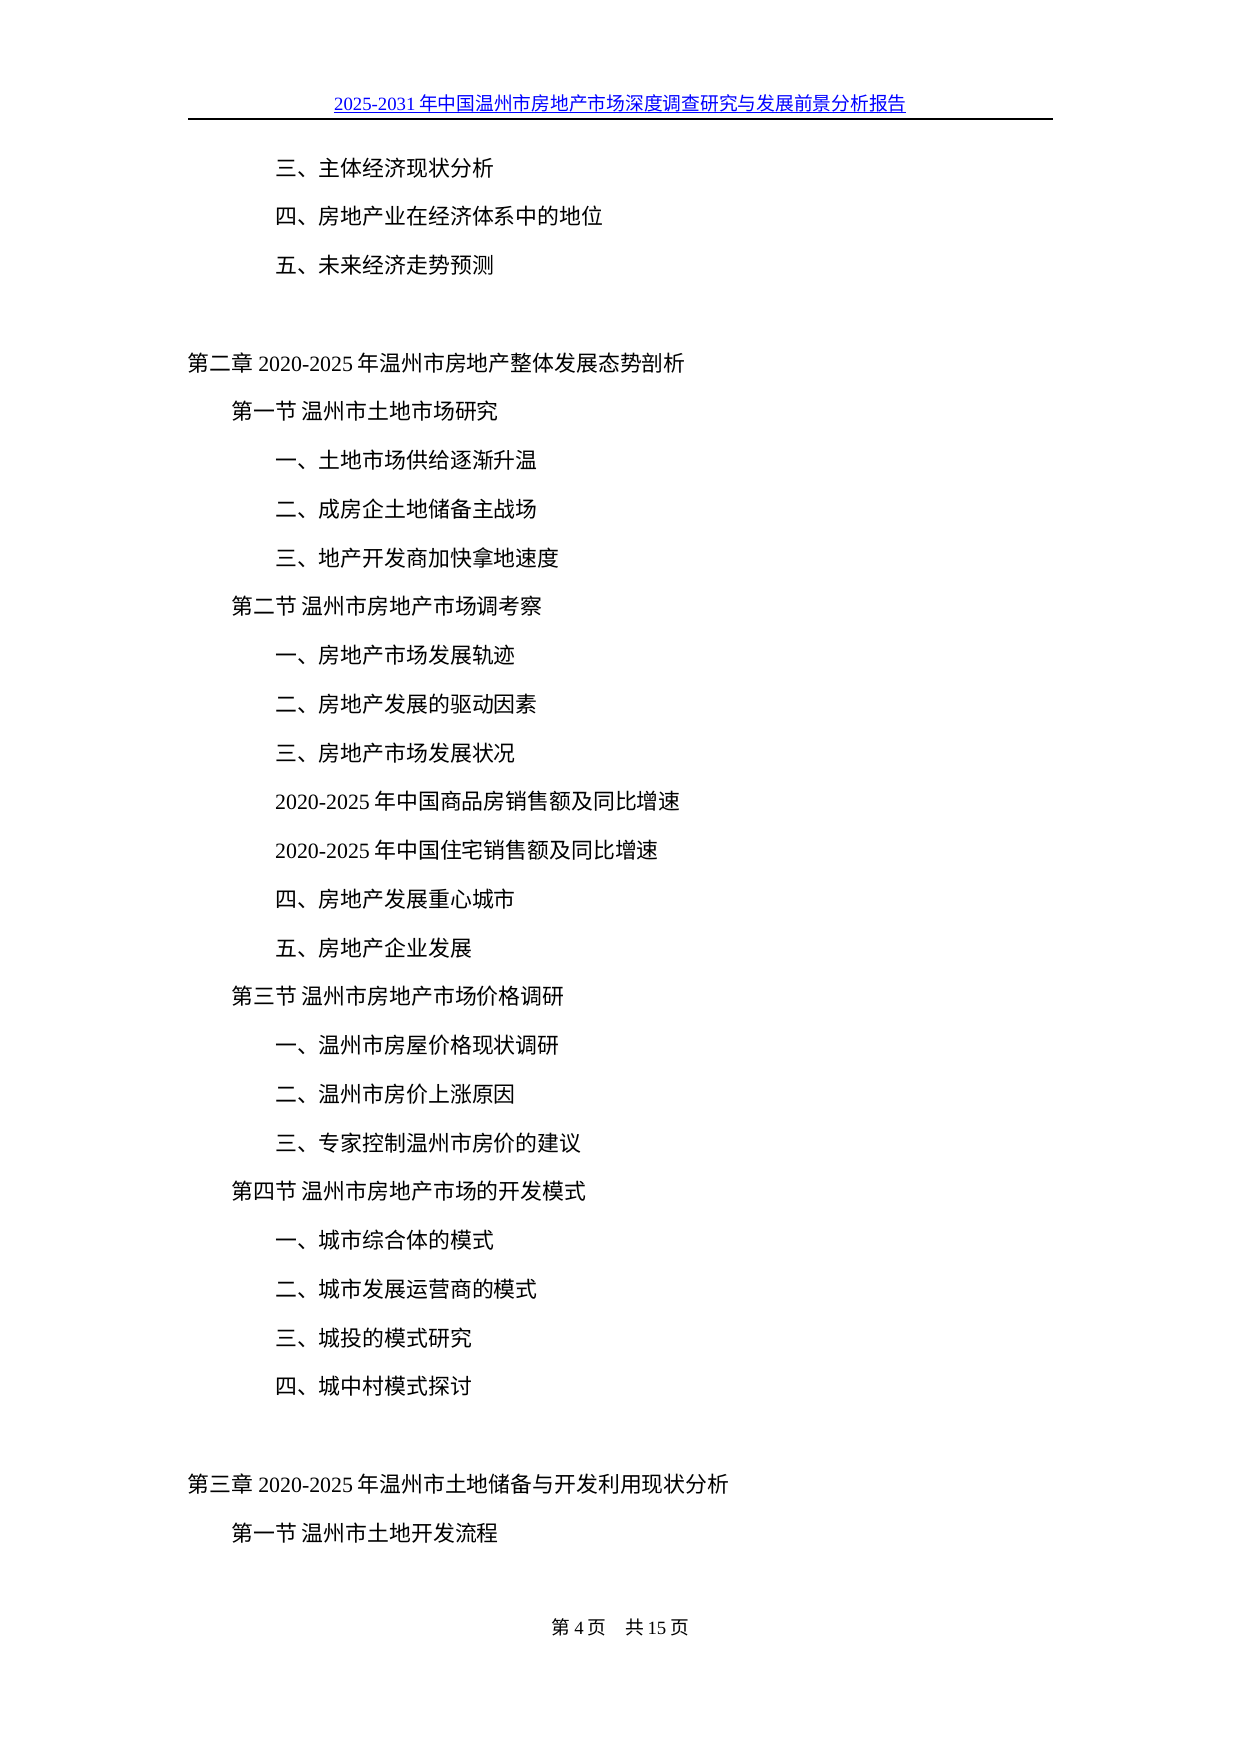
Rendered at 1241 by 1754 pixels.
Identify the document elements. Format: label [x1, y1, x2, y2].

text [187, 150, 1053, 1548]
